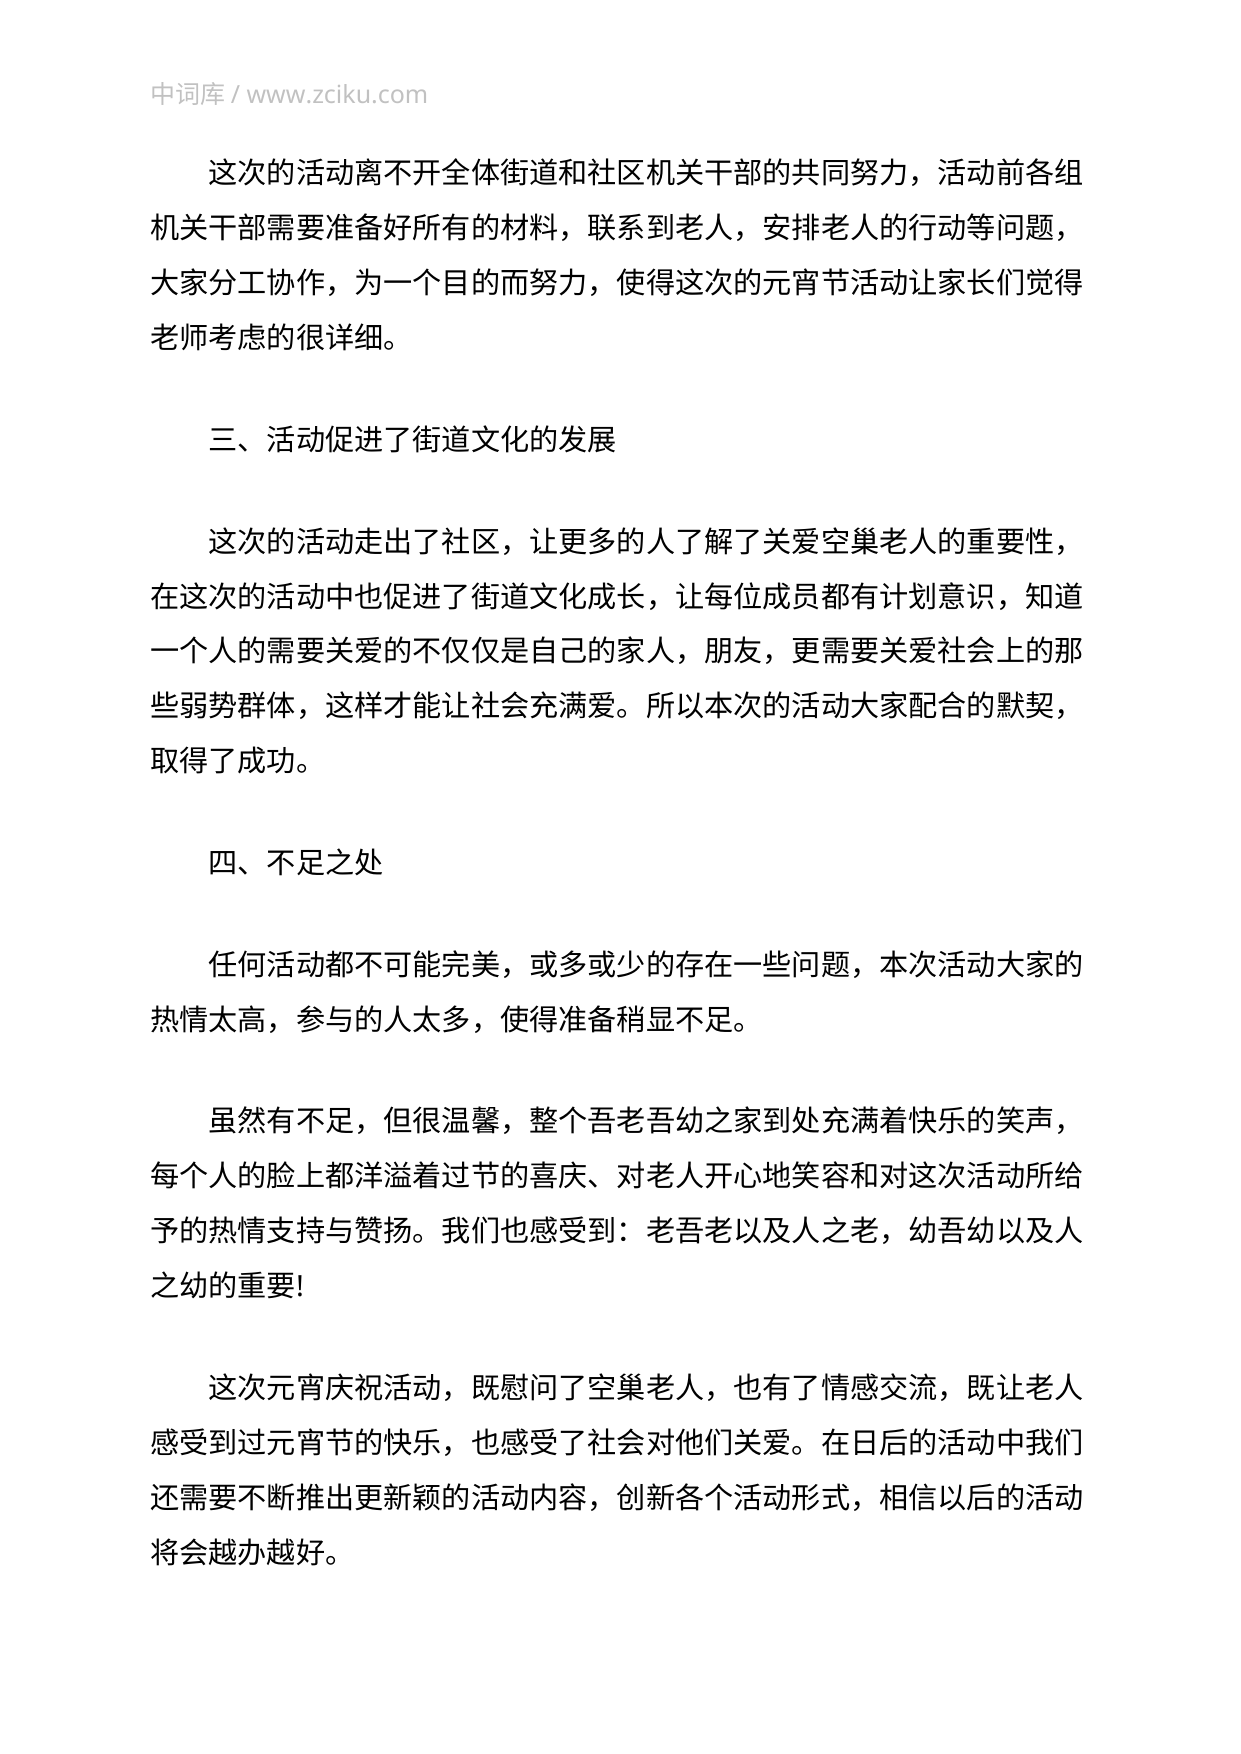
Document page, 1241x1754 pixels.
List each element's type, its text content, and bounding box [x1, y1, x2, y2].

text 这次元宵庆祝活动，既慰问了空巢老人，也有了情感交流，既让老人感受到过元宵节的快乐，也感受了社会对他们关爱。在日后的活动中我们还需要不断推出更新颖的活动内容，创新各个活动形式，相信以后的活动将会越办越好。 [150, 1365, 1090, 1572]
text 虽然有不足，但很温馨，整个吾老吾幼之家到处充满着快乐的笑声，每个人的脸上都洋溢着过节的喜庆、对老人开心地笑容和对这次活动所给予的热情支持与赞扬。我们也感受到：老吾老以及人之老，幼吾幼以及人之幼的重要! [150, 1098, 1090, 1305]
text 四、不足之处 [150, 839, 1090, 882]
text 三、活动促进了街道文化的发展 [150, 416, 1090, 459]
text 这次的活动离不开全体街道和社区机关干部的共同努力，活动前各组机关干部需要准备好所有的材料，联系到老人，安排老人的行动等问题，大家分工协作，为一个目的而努力，使得这次的元宵节活动让家长们觉得老师考虑的很详细。 [150, 150, 1090, 357]
text 这次的活动走出了社区，让更多的人了解了关爱空巢老人的重要性，在这次的活动中也促进了街道文化成长，让每位成员都有计划意识，知道一个人的需要关爱的不仅仅是自己的家人，朋友，更需要关爱社会上的那些弱势群体，这样才能让社会充满爱。所以本次的活动大家配合的默契，取得了成功。 [150, 518, 1090, 780]
text 任何活动都不可能完美，或多或少的存在一些问题，本次活动大家的热情太高，参与的人太多，使得准备稍显不足。 [150, 941, 1090, 1038]
